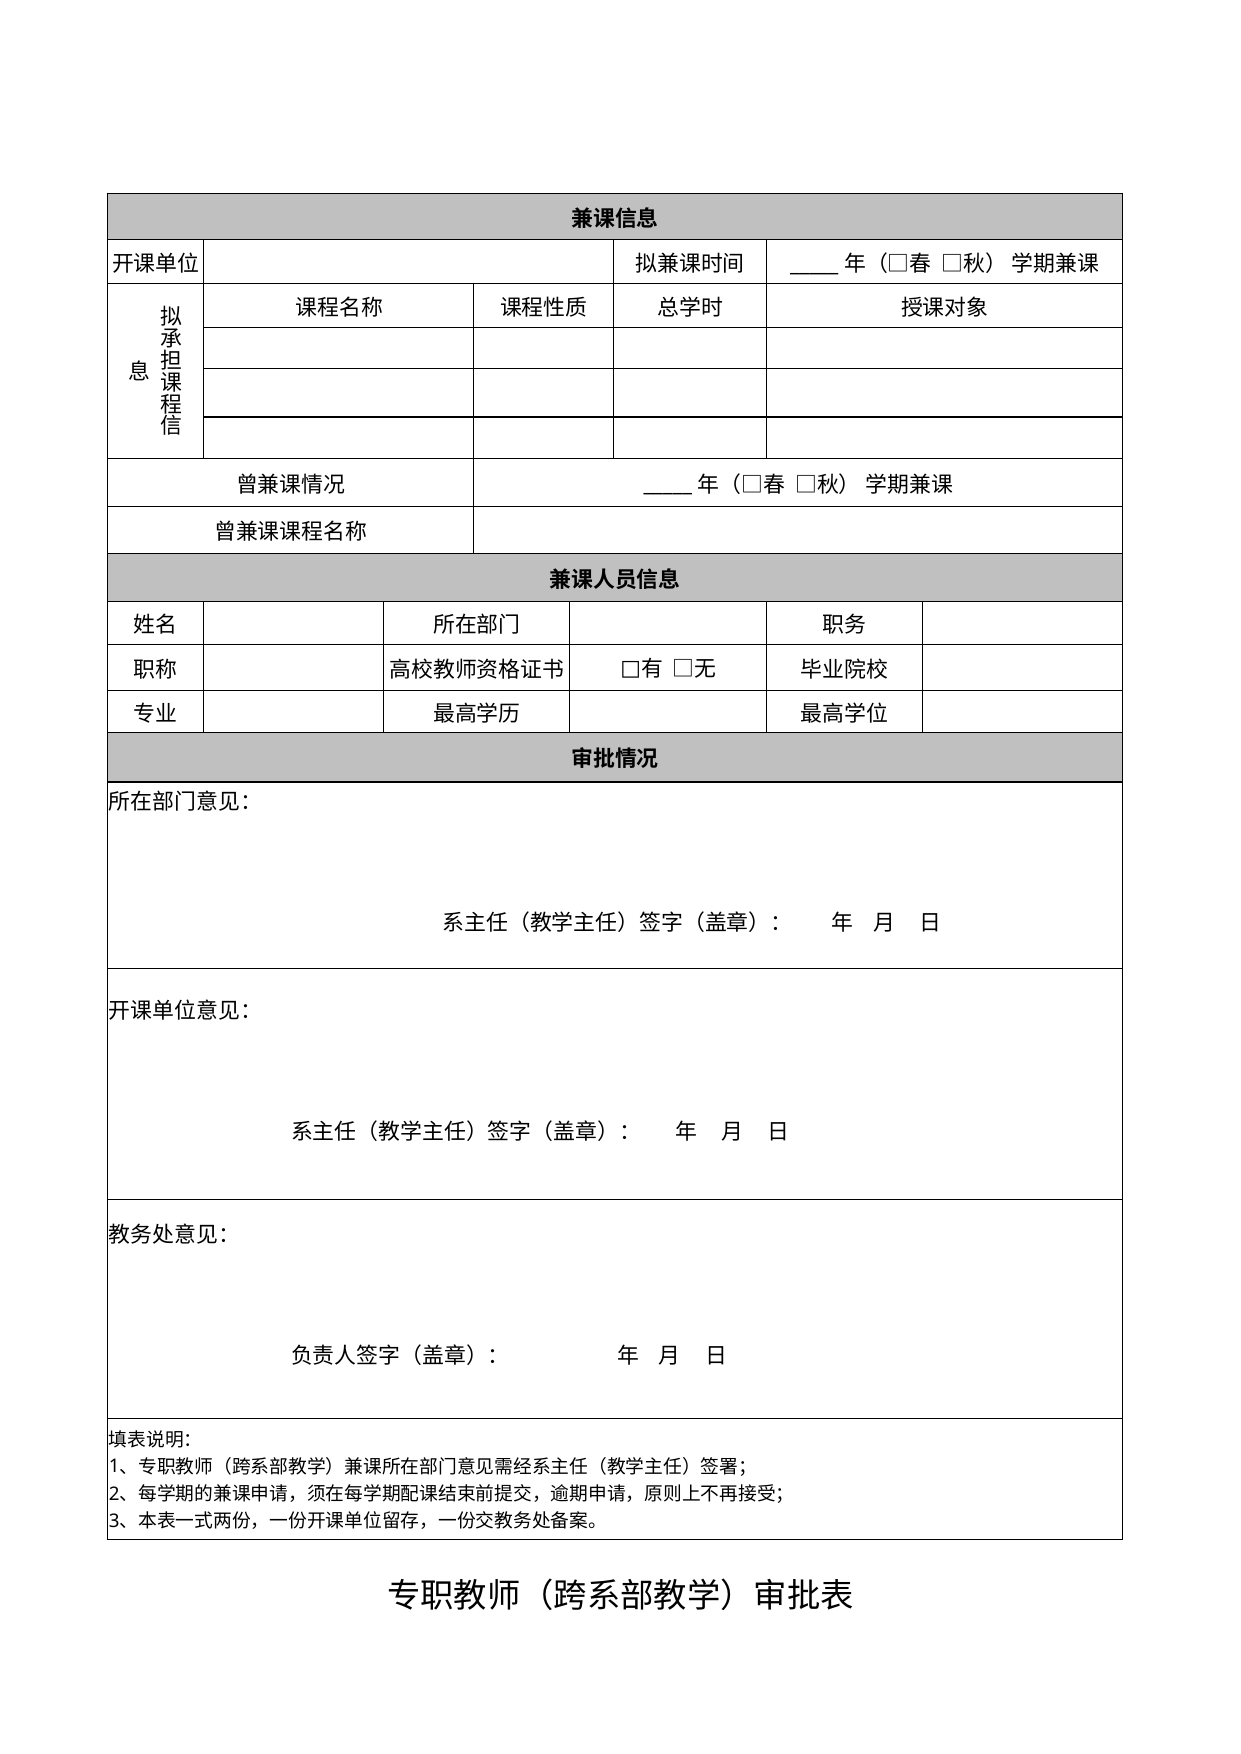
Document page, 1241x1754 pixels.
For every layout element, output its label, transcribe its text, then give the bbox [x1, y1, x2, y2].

table_cell 开课单位 [108, 240, 203, 283]
table_cell □有 □无 [570, 645, 766, 690]
table_cell 教务处意见： 负责人签字（盖章）： 年 月 日 [108, 1200, 1122, 1418]
table_cell 专业 [108, 691, 203, 732]
table_header 兼课信息 [108, 194, 1122, 239]
table_cell 职称 [108, 645, 203, 690]
table_cell [204, 328, 473, 368]
table_cell [923, 645, 1122, 690]
table_cell 职务 [767, 602, 922, 644]
table_cell [204, 418, 473, 458]
table_cell 最高学位 [767, 691, 922, 732]
table_cell [767, 369, 1122, 416]
table_cell [614, 328, 766, 368]
table_cell 填表说明： 1、专职教师（跨系部教学）兼课所在部门意见需经系主任（教学主任）签署； 2、每学期的兼课申请，须在每学期配课结束前提交，逾期申请，原则上不再接受； 3、本表一式两份，一份开课单位留存，一份交教务处备案。 [108, 1419, 1122, 1539]
table_cell [474, 369, 613, 416]
table_cell 曾兼课课程名称 [108, 507, 473, 553]
table_cell 毕业院校 [767, 645, 922, 690]
table_cell 高校教师资格证书 [384, 645, 569, 690]
table_cell 课程名称 [204, 284, 473, 327]
table_cell 所在部门意见： 系主任（教学主任）签字（盖章）： 年 月 日 [108, 783, 1122, 968]
table_cell [570, 691, 766, 732]
table_cell 授课对象 [767, 284, 1122, 327]
table_cell 姓名 [108, 602, 203, 644]
table_cell [204, 602, 383, 644]
table_cell [767, 328, 1122, 368]
table_cell 最高学历 [384, 691, 569, 732]
table_cell 拟兼课时间 [614, 240, 766, 283]
table_cell 曾兼课情况 [108, 459, 473, 506]
table_cell [204, 369, 473, 416]
table_cell [474, 507, 1122, 553]
table_cell [614, 369, 766, 416]
table_cell [204, 691, 383, 732]
table_cell _____ 年（□春 □秋） 学期兼课 [767, 240, 1122, 283]
text 专职教师（跨系部教学）审批表 [112, 131, 1128, 1626]
table_cell 开课单位意见： 系主任（教学主任）签字（盖章）： 年 月 日 [108, 969, 1122, 1199]
table_cell 审批情况 [108, 733, 1122, 781]
table_cell [204, 645, 383, 690]
table_cell [204, 240, 613, 283]
table_cell 兼课人员信息 [108, 554, 1122, 601]
table_cell _____ 年（□春 □秋） 学期兼课 [474, 459, 1122, 506]
table_cell 所在部门 [384, 602, 569, 644]
table_cell 拟承担课程信息 [108, 284, 203, 458]
table_cell 课程性质 [474, 284, 613, 327]
table_cell [614, 418, 766, 458]
table_cell [570, 602, 766, 644]
table_cell [474, 328, 613, 368]
table_cell [923, 602, 1122, 644]
table_cell [474, 418, 613, 458]
table_cell [923, 691, 1122, 732]
table_cell 总学时 [614, 284, 766, 327]
table_cell [767, 418, 1122, 458]
